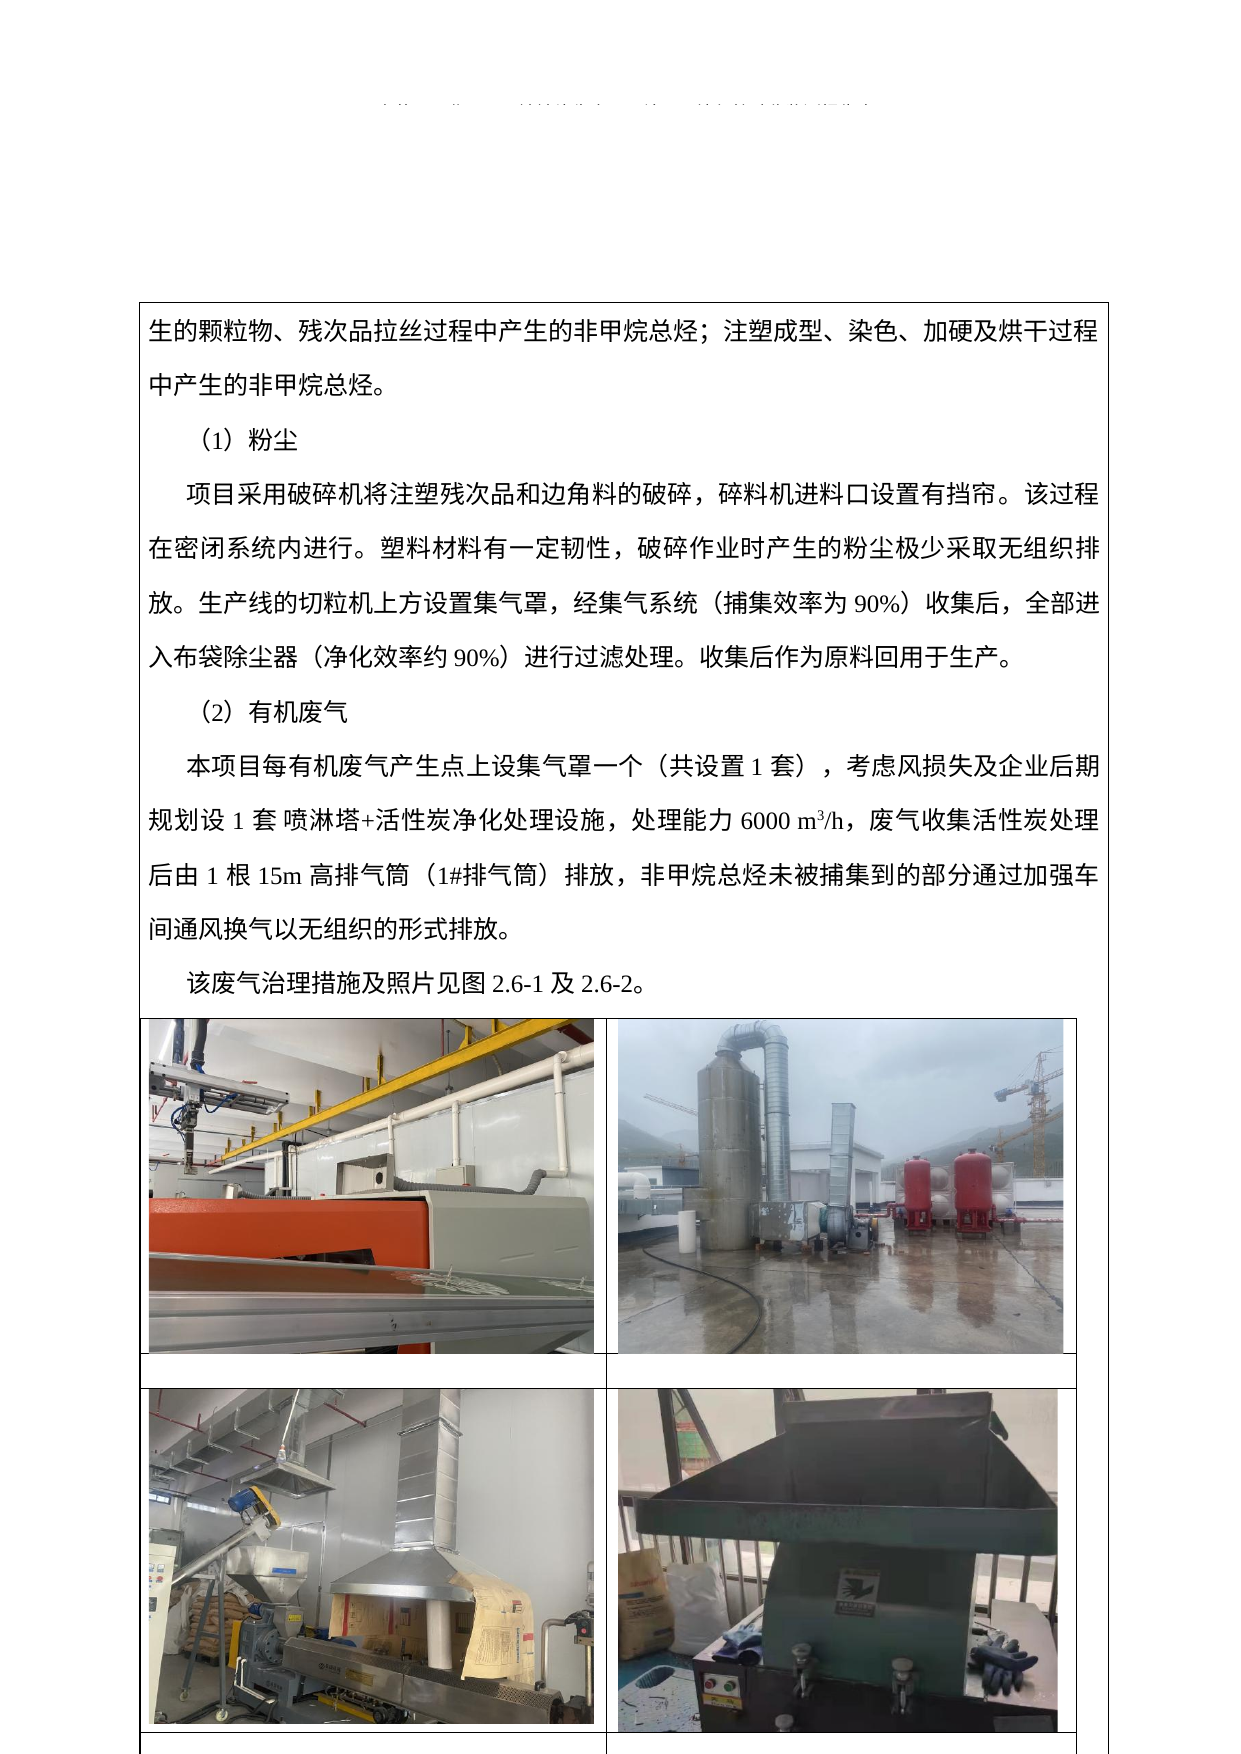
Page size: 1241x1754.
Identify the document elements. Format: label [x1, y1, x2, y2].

picture [618, 1019, 1064, 1354]
picture [618, 1389, 1058, 1732]
picture [148, 1389, 594, 1724]
picture [148, 1019, 594, 1354]
